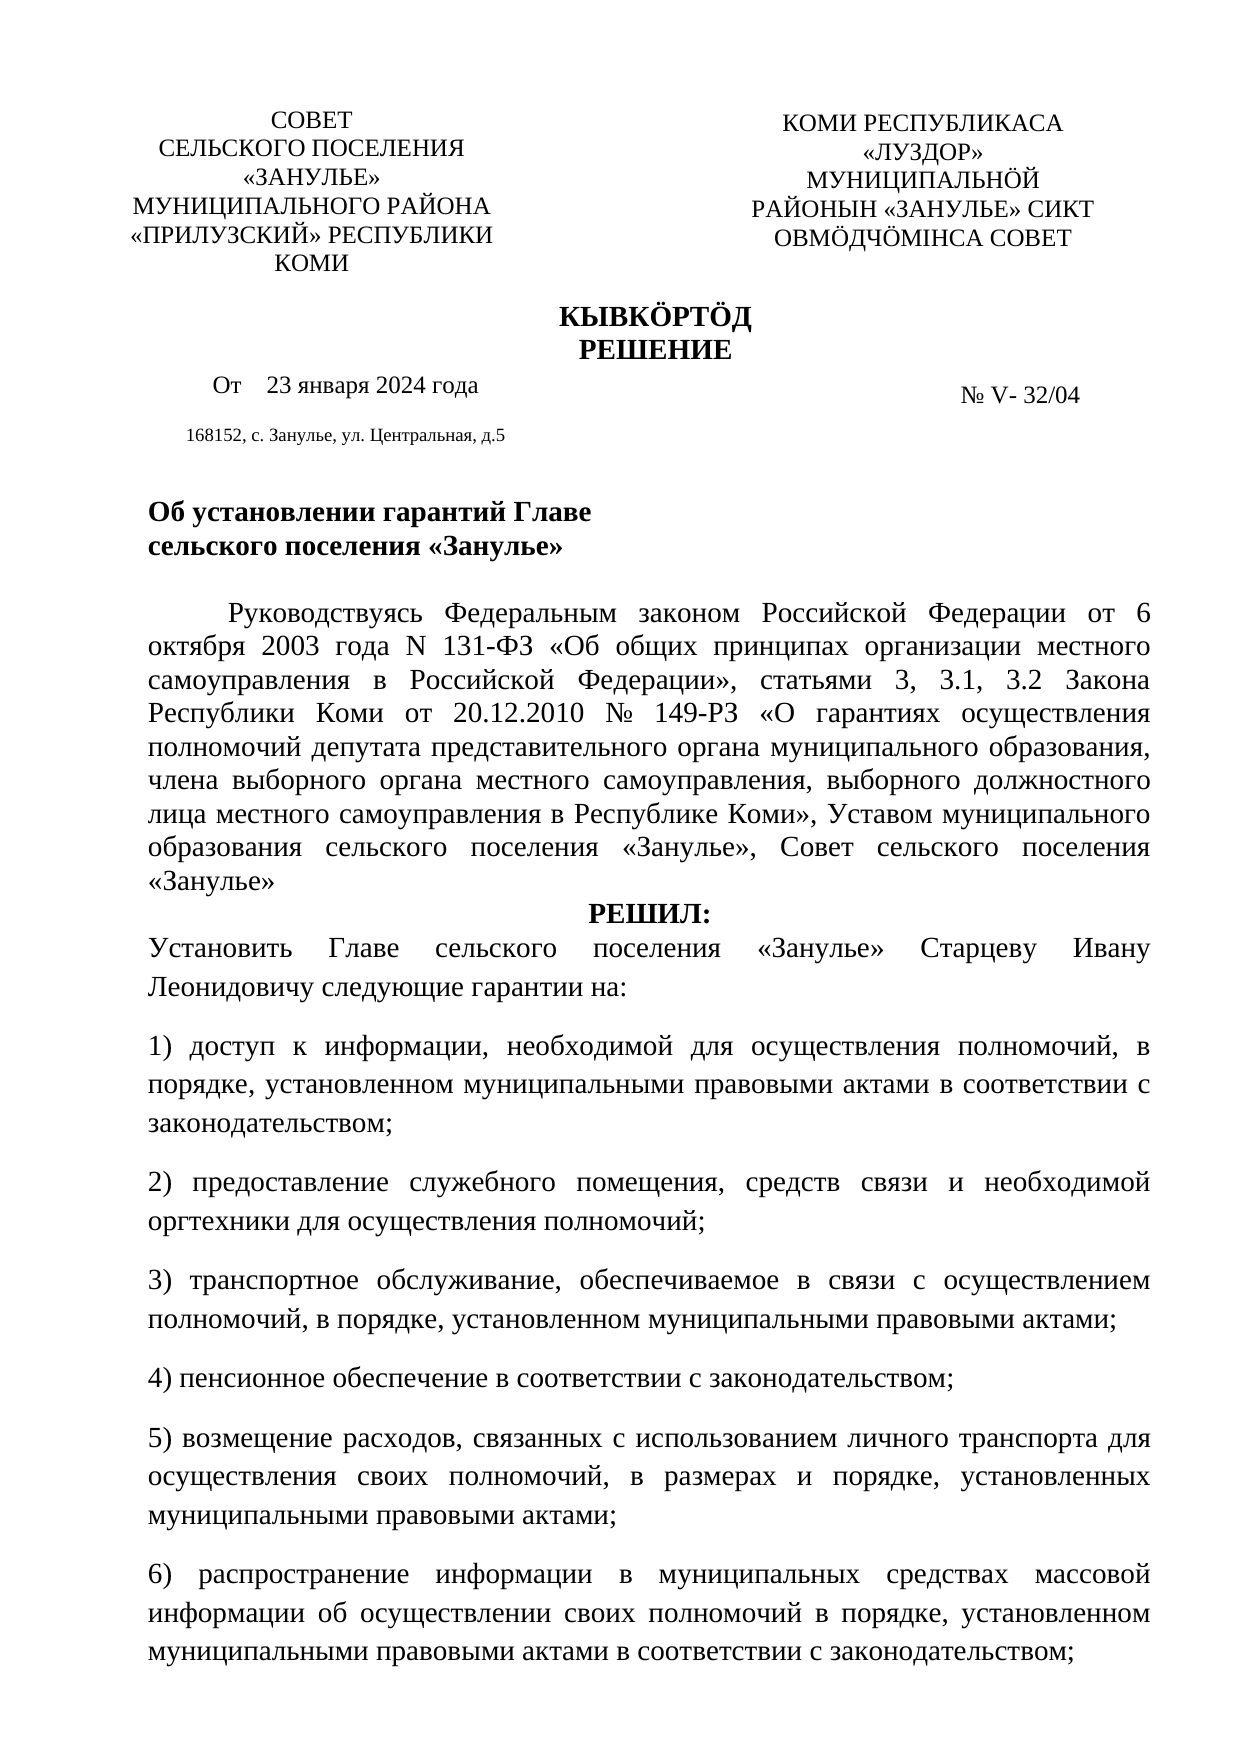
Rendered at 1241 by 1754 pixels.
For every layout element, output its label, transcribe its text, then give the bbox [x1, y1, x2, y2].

text сельского поселения «Занулье» [148, 528, 856, 561]
text Установить Главе сельского поселения «Занулье» Старцеву Ивану Леонидовичу следующие гарантии на: [148, 930, 1152, 1002]
text КОМИ РЕСПУБЛИКАСА «ЛУЗДОР» МУНИЦИПАЛЬНÖЙ РАЙОНЫН «ЗАНУЛЬЕ» СИКТ ОВМÖДЧÖМІНСА СОВЕТ [743, 108, 1102, 252]
text 2) предоставление служебного помещения, средств связи и необходимой оргтехники для осуществления полномочий; [148, 1164, 1152, 1237]
text 1) доступ к информации, необходимой для осуществления полномочий, в порядке, установленном муниципальными правовыми актами в соответствии с законодательством; [148, 1028, 1152, 1139]
text 5) возмещение расходов, связанных с использованием личного транспорта для осуществления своих полномочий, в размерах и порядке, установленных муниципальными правовыми актами; [148, 1420, 1152, 1530]
text РЕШЕНИЕ [523, 332, 788, 366]
text СЕЛЬСКОГО ПОСЕЛЕНИЯ «ЗАНУЛЬЕ» МУНИЦИПАЛЬНОГО РАЙОНА «ПРИЛУЗСКИЙ» РЕСПУБЛИКИ КОМИ [129, 133, 494, 277]
text Руководствуясь Федеральным законом Российской Федерации от 6 октября 2003 года N 131-ФЗ «Об общих принципах организации местного самоуправления в Российской Федерации», статьями 3, 3.1, 3.2 Закона Республики Коми от 20.12.2010 № 149-РЗ «О гарантиях осуществления полномочий депутата представительного органа муниципального образования, члена выборного органа местного самоуправления, выборного должностного лица местного самоуправления в Республике Коми», Уставом муниципального образования сельского поселения «Занулье», Совет сельского поселения «Занулье» [148, 595, 1152, 897]
text РЕШИЛ: [148, 897, 1152, 930]
text 4) пенсионное обеспечение в соответствии с законодательством; [148, 1360, 1152, 1394]
text 6) распространение информации в муниципальных средствах массовой информации об осуществлении своих полномочий в порядке, установленном муниципальными правовыми актами в соответствии с законодательством; [148, 1556, 1152, 1667]
text КЫВКÖРТÖД [523, 299, 788, 332]
text СОВЕТ [129, 105, 494, 133]
text Об установлении гарантий Главе [148, 494, 856, 528]
text 3) транспортное обслуживание, обеспечиваемое в связи с осуществлением полномочий, в порядке, установленном муниципальными правовыми актами; [148, 1262, 1152, 1334]
